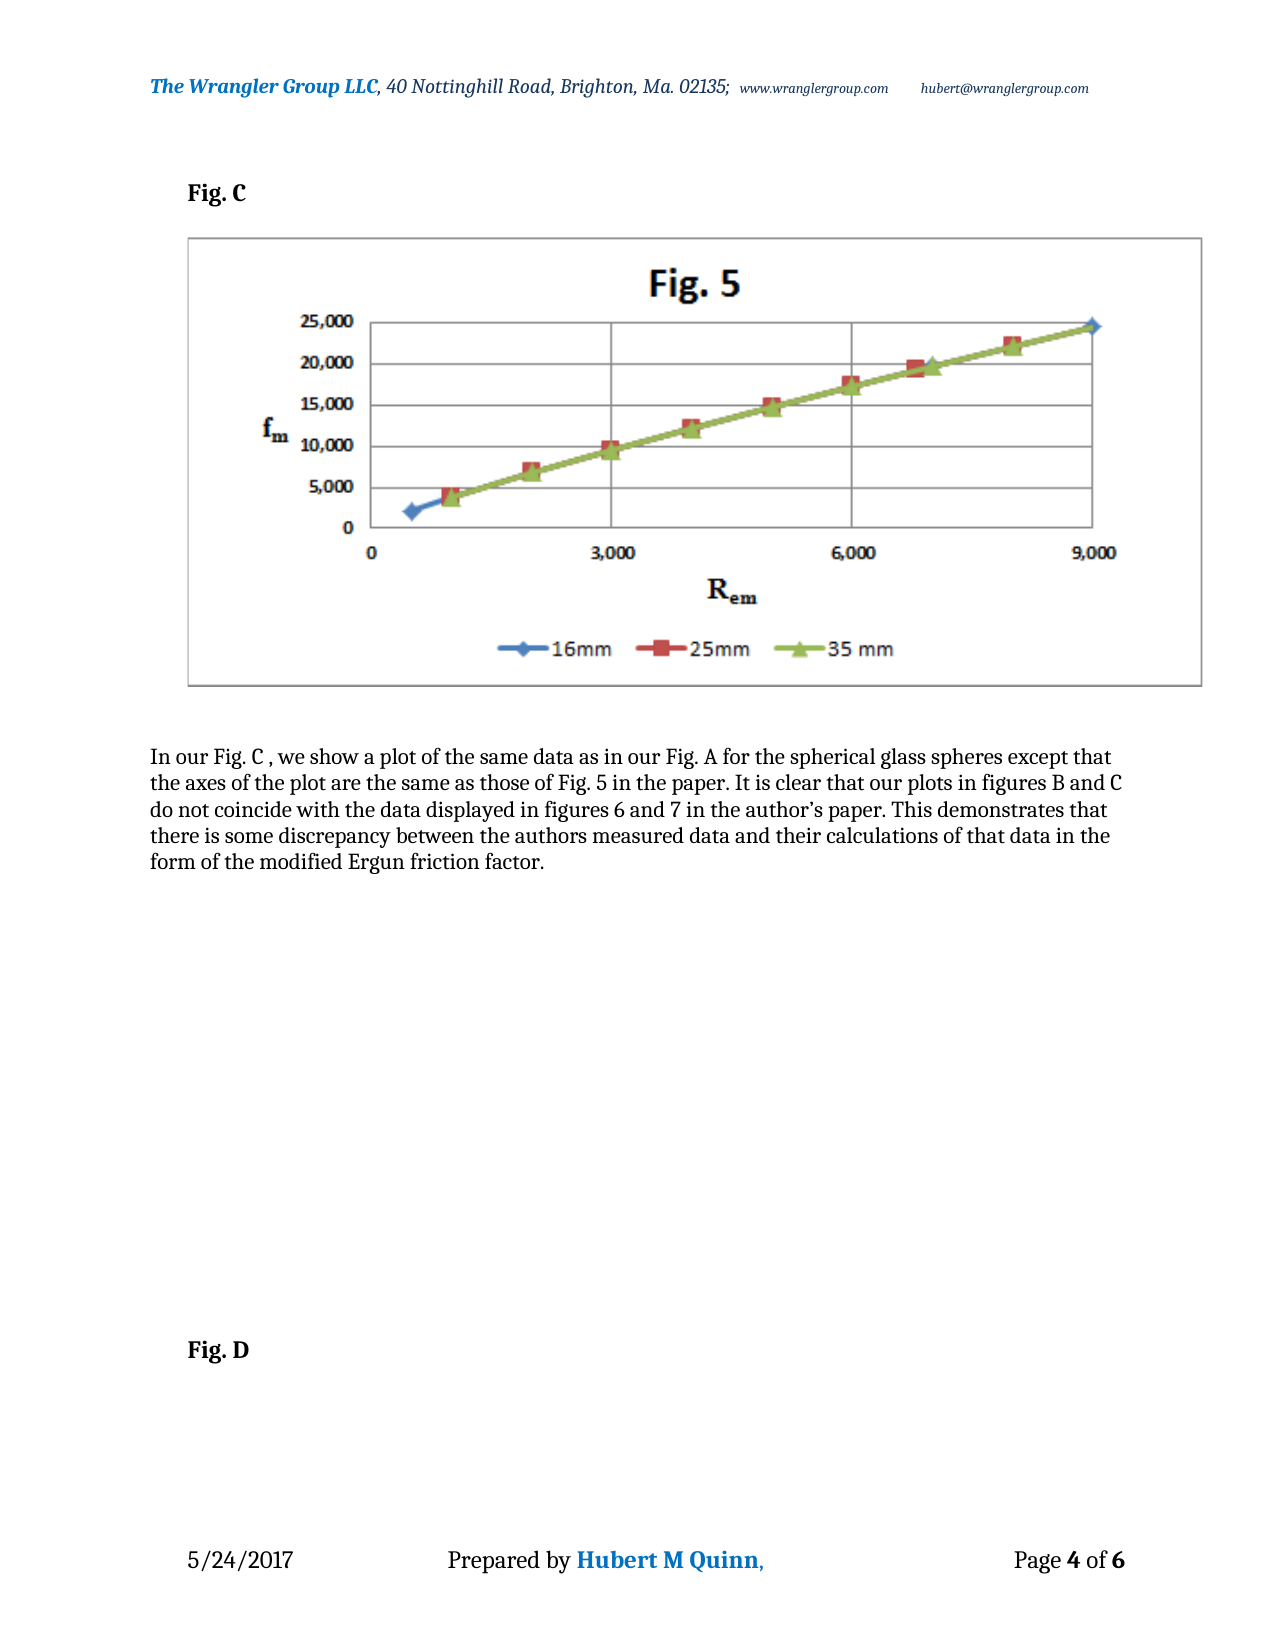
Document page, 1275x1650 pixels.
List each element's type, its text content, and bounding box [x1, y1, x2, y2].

text Fig. D [150, 1336, 1125, 1364]
picture [187, 236, 1203, 687]
text Fig. C [150, 179, 1125, 207]
text In our Fig. C , we show a plot of the same data as in our Fig. A for the spherical glass spheres except that the axes of the plot are the same as those of Fig. 5 in the paper. It is clear that our plots in figures B and C do not coincide with the data displayed in figures 6 and 7 in the author’s paper. This demonstrates that there is some discrepancy between the authors measured data and their calculations of that data in the form of the modified Ergun friction factor. [150, 744, 1125, 876]
